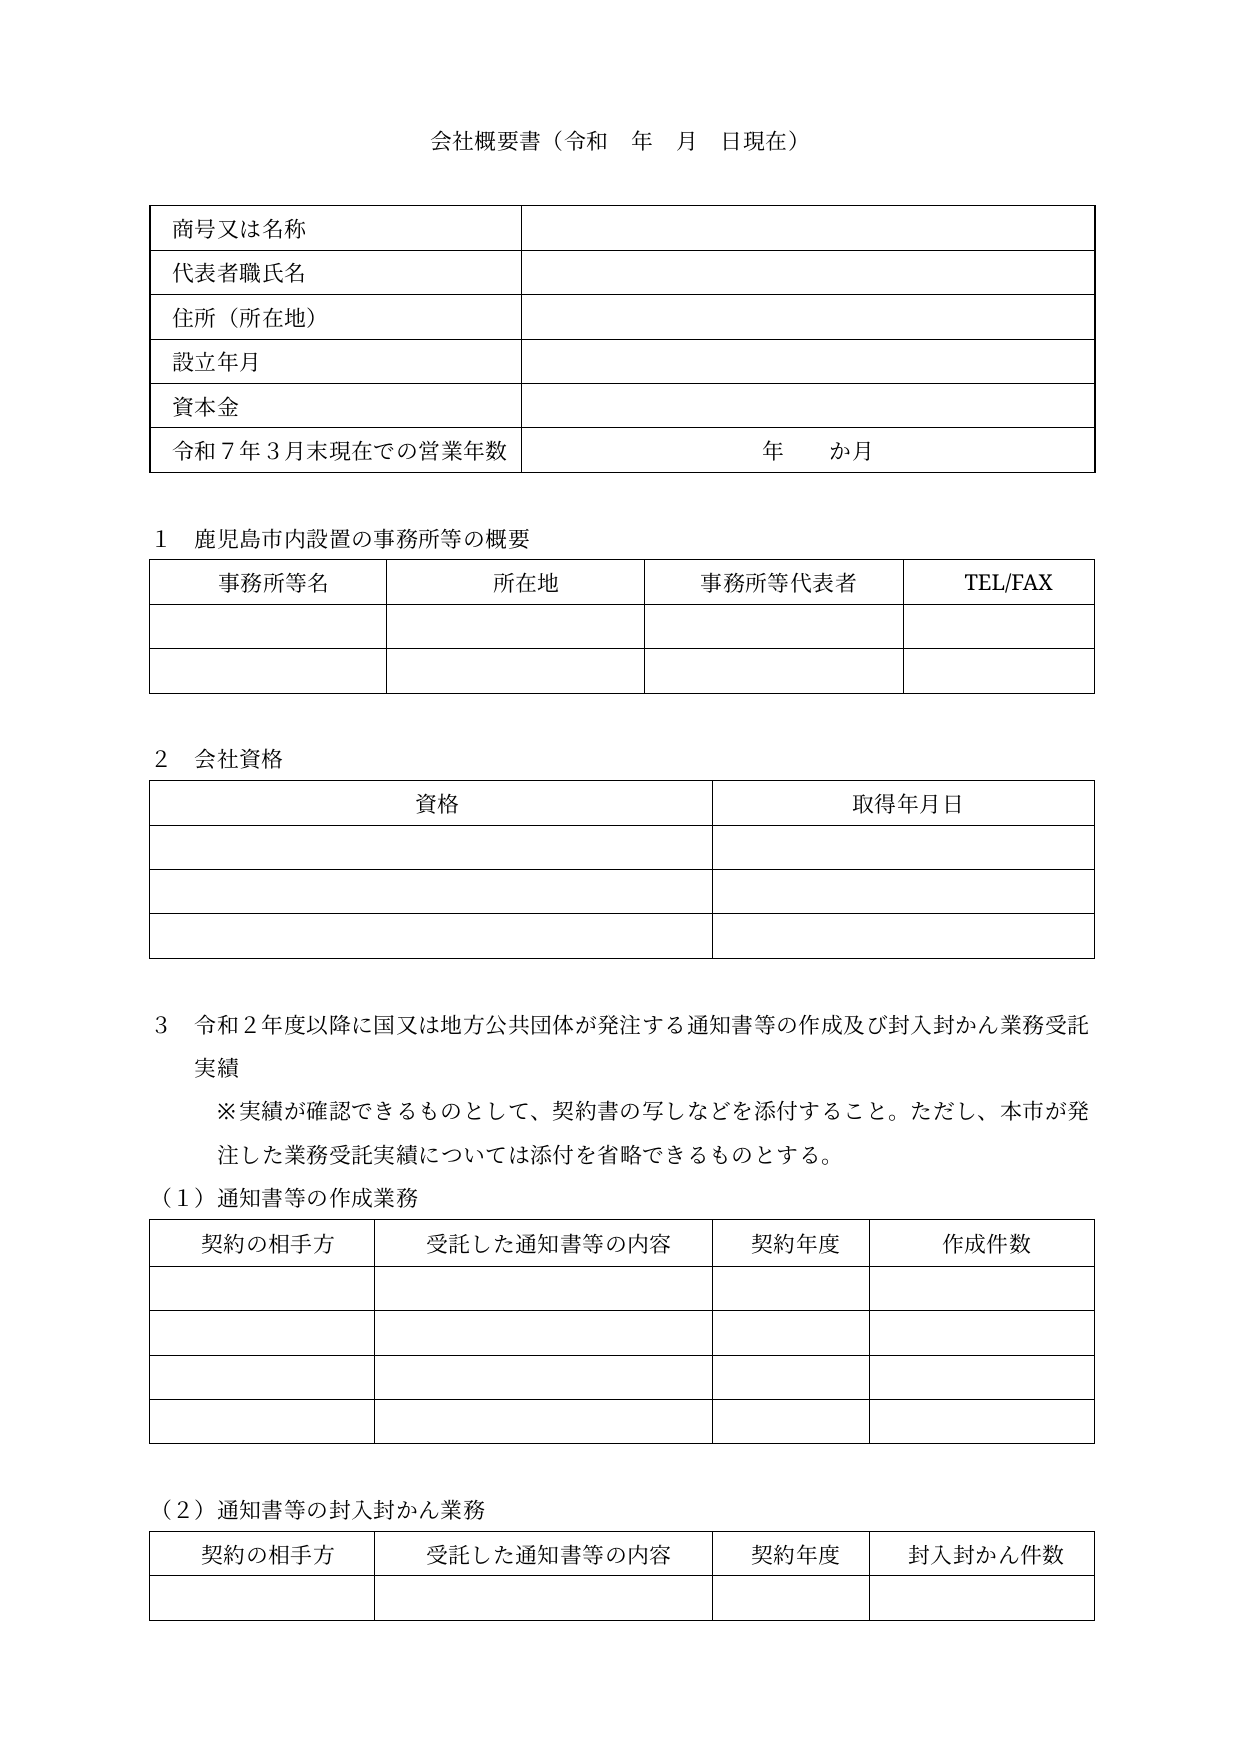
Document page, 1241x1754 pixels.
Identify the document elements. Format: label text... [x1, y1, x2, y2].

table_cell [713, 1400, 869, 1443]
table_cell [387, 605, 644, 648]
table_cell [713, 1311, 869, 1354]
table_cell [645, 649, 903, 692]
table_header 取得年月日 [713, 781, 1094, 824]
table_cell [870, 1311, 1094, 1354]
table_header 契約年度 [713, 1532, 869, 1575]
table_cell [150, 1311, 374, 1354]
table_cell 令和７年３月末現在での営業年数 [151, 428, 521, 472]
table_header [522, 206, 1094, 250]
table_cell [150, 870, 712, 913]
table_cell 資本金 [151, 384, 521, 427]
table_header TEL/FAX [904, 560, 1094, 604]
table_cell [713, 826, 1094, 869]
table_cell [870, 1267, 1094, 1310]
table_cell [387, 649, 644, 692]
table_cell [522, 340, 1094, 383]
text ２ 会社資格 [150, 737, 1090, 780]
table_cell [713, 914, 1094, 958]
table_cell [522, 384, 1094, 427]
table_cell [150, 1576, 374, 1620]
table_header 所在地 [387, 560, 644, 604]
table_cell 設立年月 [151, 340, 521, 383]
table_header 受託した通知書等の内容 [375, 1532, 712, 1575]
table_cell [870, 1400, 1094, 1443]
table_cell [870, 1576, 1094, 1620]
text 実績 [150, 1045, 1090, 1089]
table_cell 住所（所在地） [151, 295, 521, 338]
table_cell [522, 251, 1094, 294]
table_cell [904, 649, 1094, 692]
table_header 封入封かん件数 [870, 1532, 1094, 1575]
table_cell [150, 605, 386, 648]
table_header 資格 [150, 781, 712, 824]
table_header 商号又は名称 [151, 206, 521, 250]
text 会社概要書（令和 年 月 日現在） [150, 119, 1090, 162]
table_header 契約の相手方 [150, 1532, 374, 1575]
table_header 契約年度 [713, 1220, 869, 1266]
table_cell 年 か月 [522, 428, 1094, 472]
table_header 事務所等代表者 [645, 560, 903, 604]
table_cell [904, 605, 1094, 648]
table_cell [375, 1576, 712, 1620]
text １ 鹿児島市内設置の事務所等の概要 [150, 516, 1090, 559]
table_cell 代表者職氏名 [151, 251, 521, 294]
table_cell [150, 1400, 374, 1443]
table_cell [645, 605, 903, 648]
text ３ 令和２年度以降に国又は地方公共団体が発注する通知書等の作成及び封入封かん業務受託 [150, 1002, 1090, 1045]
table_header 事務所等名 [150, 560, 386, 604]
table_cell [150, 1267, 374, 1310]
table_header 受託した通知書等の内容 [375, 1220, 712, 1266]
table_cell [713, 870, 1094, 913]
table_cell [522, 295, 1094, 338]
table_cell [713, 1267, 869, 1310]
text ※実績が確認できるものとして、契約書の写しなどを添付すること。ただし、本市が発注した業務受託実績については添付を省略できるものとする。 [195, 1089, 1090, 1175]
table_cell [150, 914, 712, 958]
table_cell [375, 1400, 712, 1443]
table_cell [150, 1356, 374, 1399]
table_cell [713, 1356, 869, 1399]
table_header 契約の相手方 [150, 1220, 374, 1266]
table_cell [375, 1311, 712, 1354]
text （１）通知書等の作成業務 [150, 1175, 1090, 1219]
table_cell [713, 1576, 869, 1620]
table_header 作成件数 [870, 1220, 1094, 1266]
table_cell [870, 1356, 1094, 1399]
table_cell [375, 1267, 712, 1310]
table_cell [150, 826, 712, 869]
table_cell [375, 1356, 712, 1399]
text （２）通知書等の封入封かん業務 [150, 1488, 1090, 1531]
table_cell [150, 649, 386, 692]
